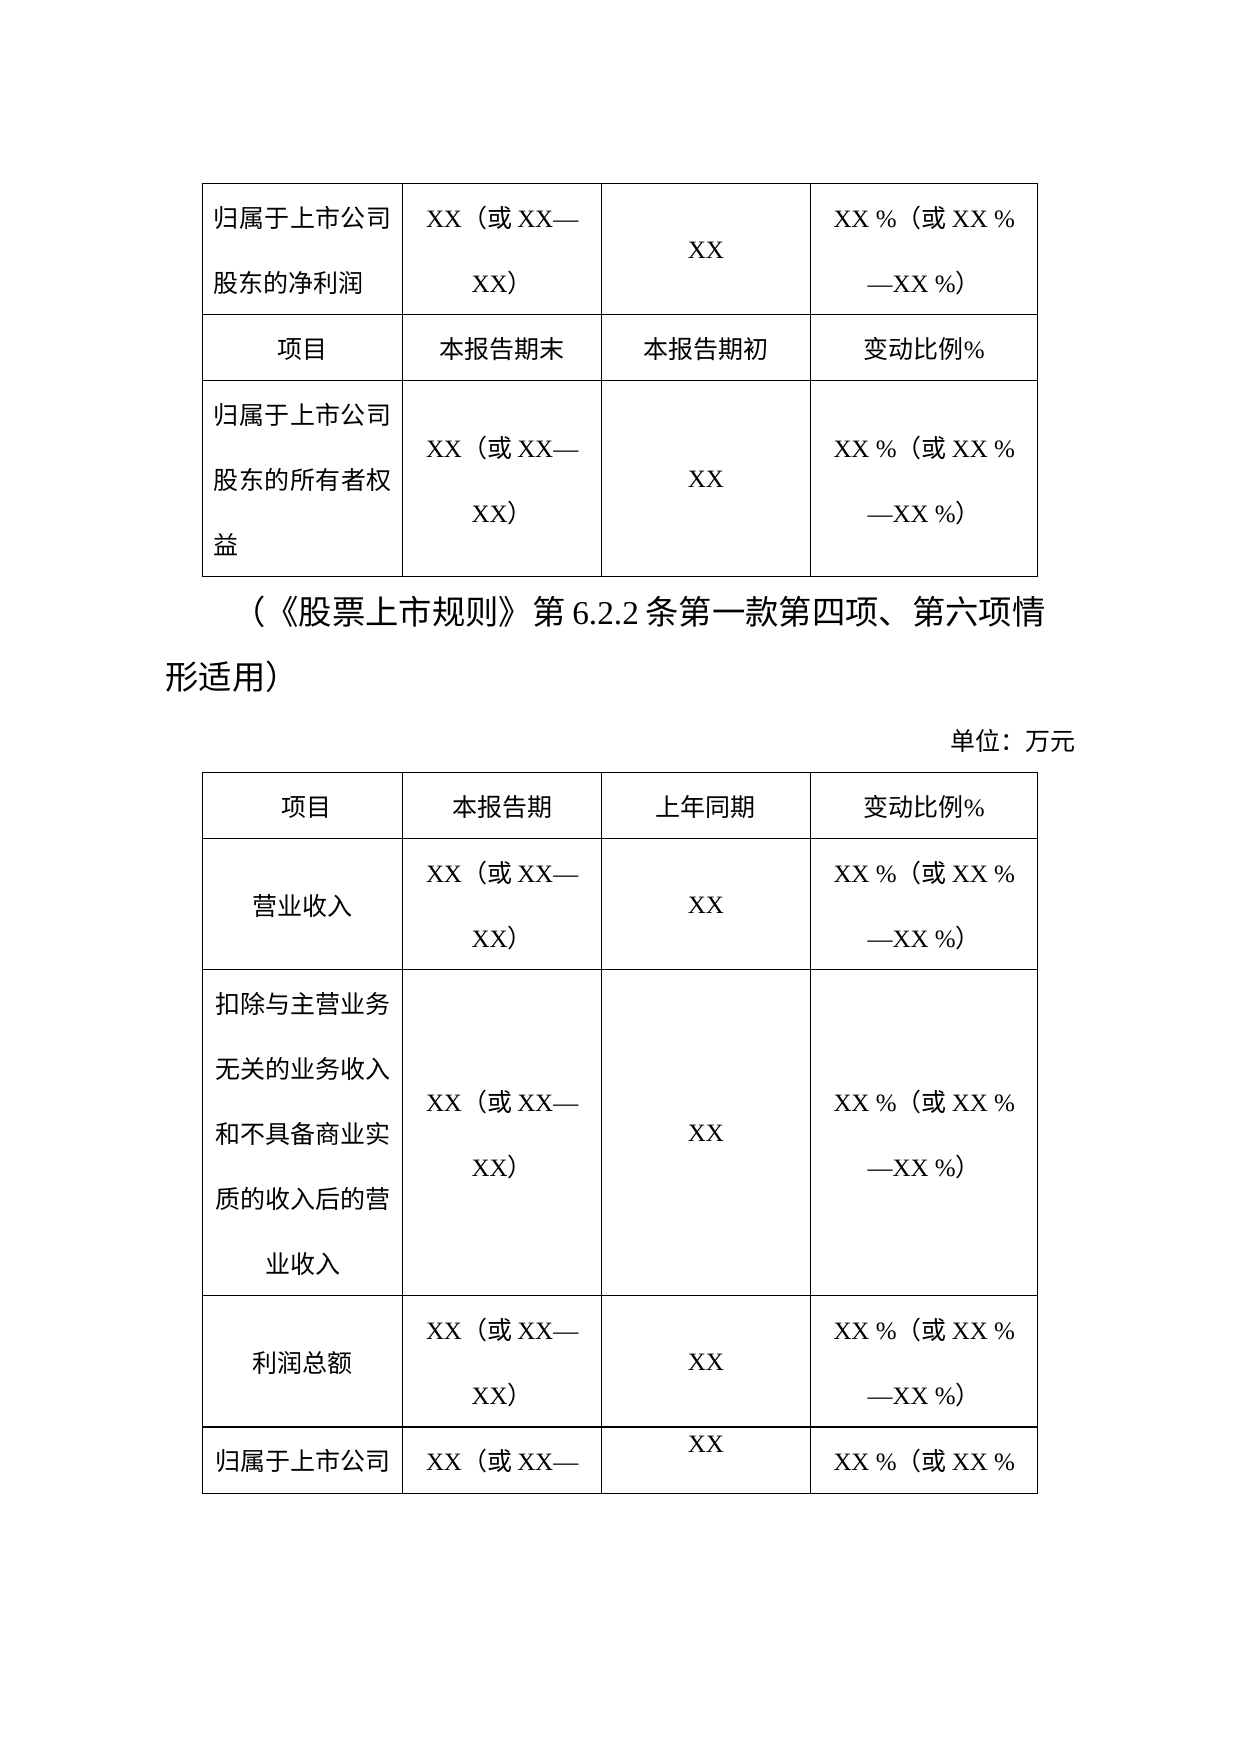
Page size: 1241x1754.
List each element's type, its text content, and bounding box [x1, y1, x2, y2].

table_cell XX %（或XX %—XX %或—） [811, 1428, 1037, 1492]
table_cell 本报告期末 [403, 315, 601, 380]
table_cell XX [602, 1296, 810, 1426]
table_cell XX %（或XX %—XX %） [811, 1296, 1037, 1426]
table_cell 利润总额 [203, 1296, 402, 1426]
table_cell XX（或XX—XX） [403, 381, 601, 576]
text （《股票上市规则》第6.2.2条第一款第四项、第六项情形适用） [165, 577, 1075, 707]
table_header 上年同期 [602, 773, 810, 838]
table_header 变动比例% [811, 773, 1037, 838]
table_cell 本报告期初 [602, 315, 810, 380]
table_cell XX %（或XX %—XX %） [811, 970, 1037, 1295]
text 单位：万元 [165, 707, 1075, 772]
table_cell 变动比例% [811, 315, 1037, 380]
table_cell 营业收入 [203, 839, 402, 969]
table_cell XX（或XX—XX） [403, 184, 601, 314]
table_cell XX（或XX—XX） [403, 1428, 601, 1492]
table_cell 项目 [203, 315, 402, 380]
table_cell XX [602, 839, 810, 969]
table_header 本报告期 [403, 773, 601, 838]
table_cell XX（或XX—XX） [403, 839, 601, 969]
table_cell XX [602, 184, 810, 314]
table_cell XX %（或XX %—XX %） [811, 381, 1037, 576]
table_cell XX %（或XX %—XX %） [811, 839, 1037, 969]
table_cell 扣除与主营业务无关的业务收入和不具备商业实质的收入后的营业收入 [203, 970, 402, 1295]
table_cell XX [602, 381, 810, 576]
table_cell 归属于上市公司股东的所有者权益 [203, 381, 402, 576]
table_cell XX [602, 970, 810, 1295]
table_cell XX（或XX—XX） [403, 970, 601, 1295]
table_cell XX（或XX—XX） [403, 1296, 601, 1426]
table_cell 归属于上市公司股东的净利润 [203, 184, 402, 314]
table_cell XX [602, 1428, 810, 1492]
table_cell XX %（或XX %—XX %） [811, 184, 1037, 314]
table_cell 归属于上市公司股东的净利润 [203, 1428, 402, 1492]
table_header 项目 [203, 773, 402, 838]
